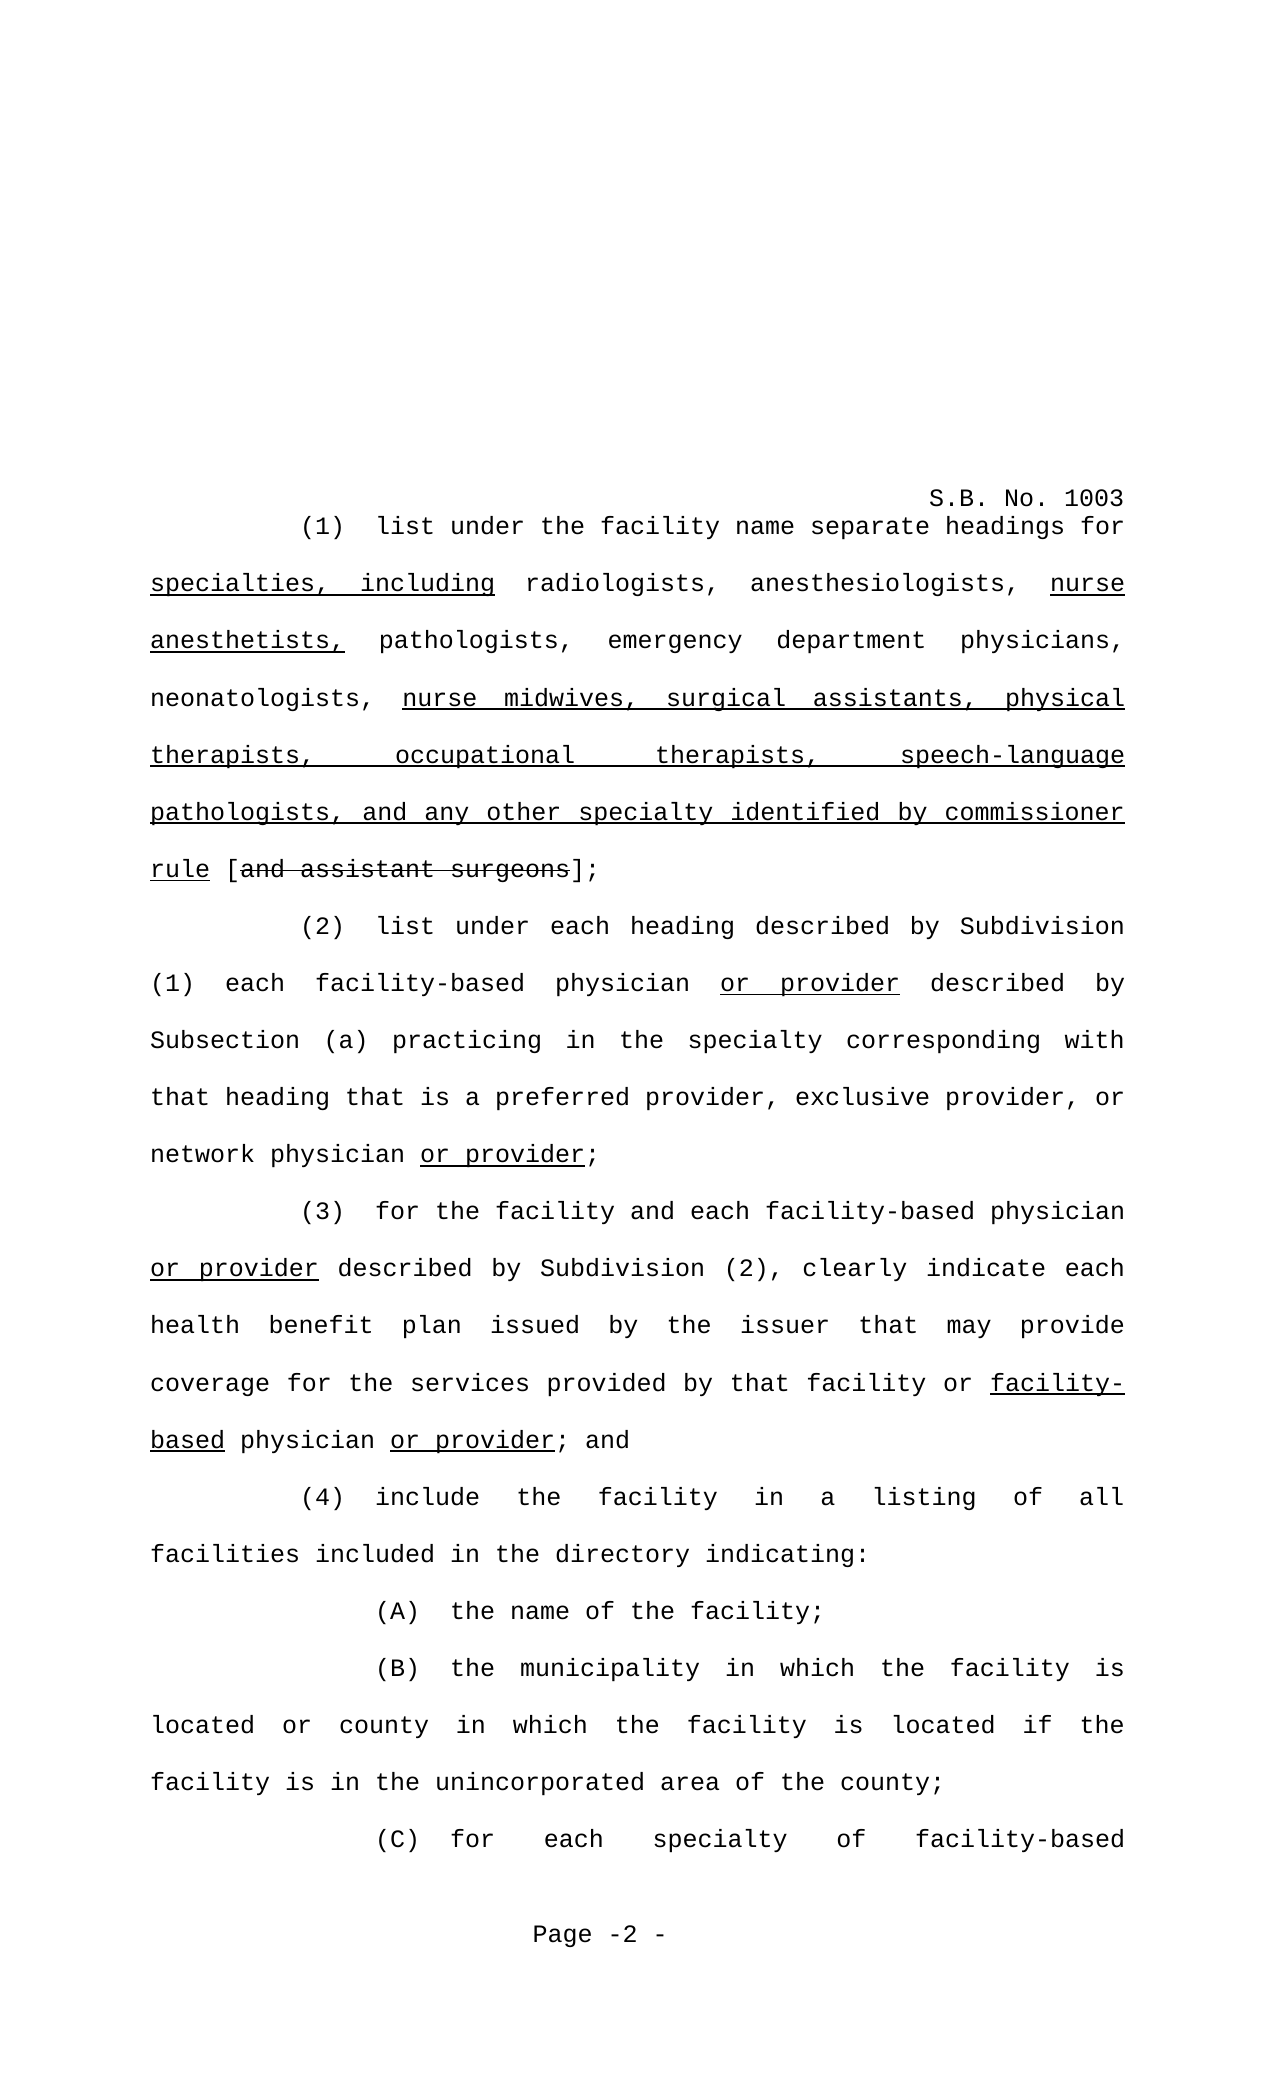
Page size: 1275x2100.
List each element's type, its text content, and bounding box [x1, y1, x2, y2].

text (B) the municipality in which the facility is located or county in which the facility is located if the facility is in the unincorporated area of the county; [150, 1655, 1125, 1798]
text (A) the name of the facility; [150, 1598, 1125, 1627]
text (3) for the facility and each facility-based physician or provider described by Subdivision (2), clearly indicate each health benefit plan issued by the issuer that may provide coverage for the services provided by that facility or facility-based physician or provider; and [150, 1199, 1125, 1456]
text (2) list under each heading described by Subdivision (1) each facility-based physician or provider described by Subsection (a) practicing in the specialty corresponding with that heading that is a preferred provider, exclusive provider, or network physician or provider; [150, 913, 1125, 1170]
text (1) list under the facility name separate headings for specialties, including radiologists, anesthesiologists, nurse anesthetists, pathologists, emergency department physicians, neonatologists, nurse midwives, surgical assistants, physical therapists, occupational therapists, speech-language pathologists, and any other specialty identified by commissioner rule [and assistant surgeons]; [150, 824, 1125, 885]
text (1) list under the facility name separate headings for specialties, including radiologists, anesthesiologists, nurse anesthetists, pathologists, emergency department physicians, neonatologists, nurse midwives, surgical assistants, physical therapists, occupational therapists, speech-language pathologists, and any other specialty identified by commissioner rule [and assistant surgeons]; [150, 767, 1125, 822]
text (1) list under the facility name separate headings for specialties, including radiologists, anesthesiologists, nurse anesthetists, pathologists, emergency department physicians, neonatologists, nurse midwives, surgical assistants, physical therapists, occupational therapists, speech-language pathologists, and any other specialty identified by commissioner rule [and assistant surgeons]; [150, 514, 1125, 765]
text (4) include the facility in a listing of all facilities included in the directory indicating: [150, 1484, 1125, 1570]
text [150, 1827, 1125, 1855]
